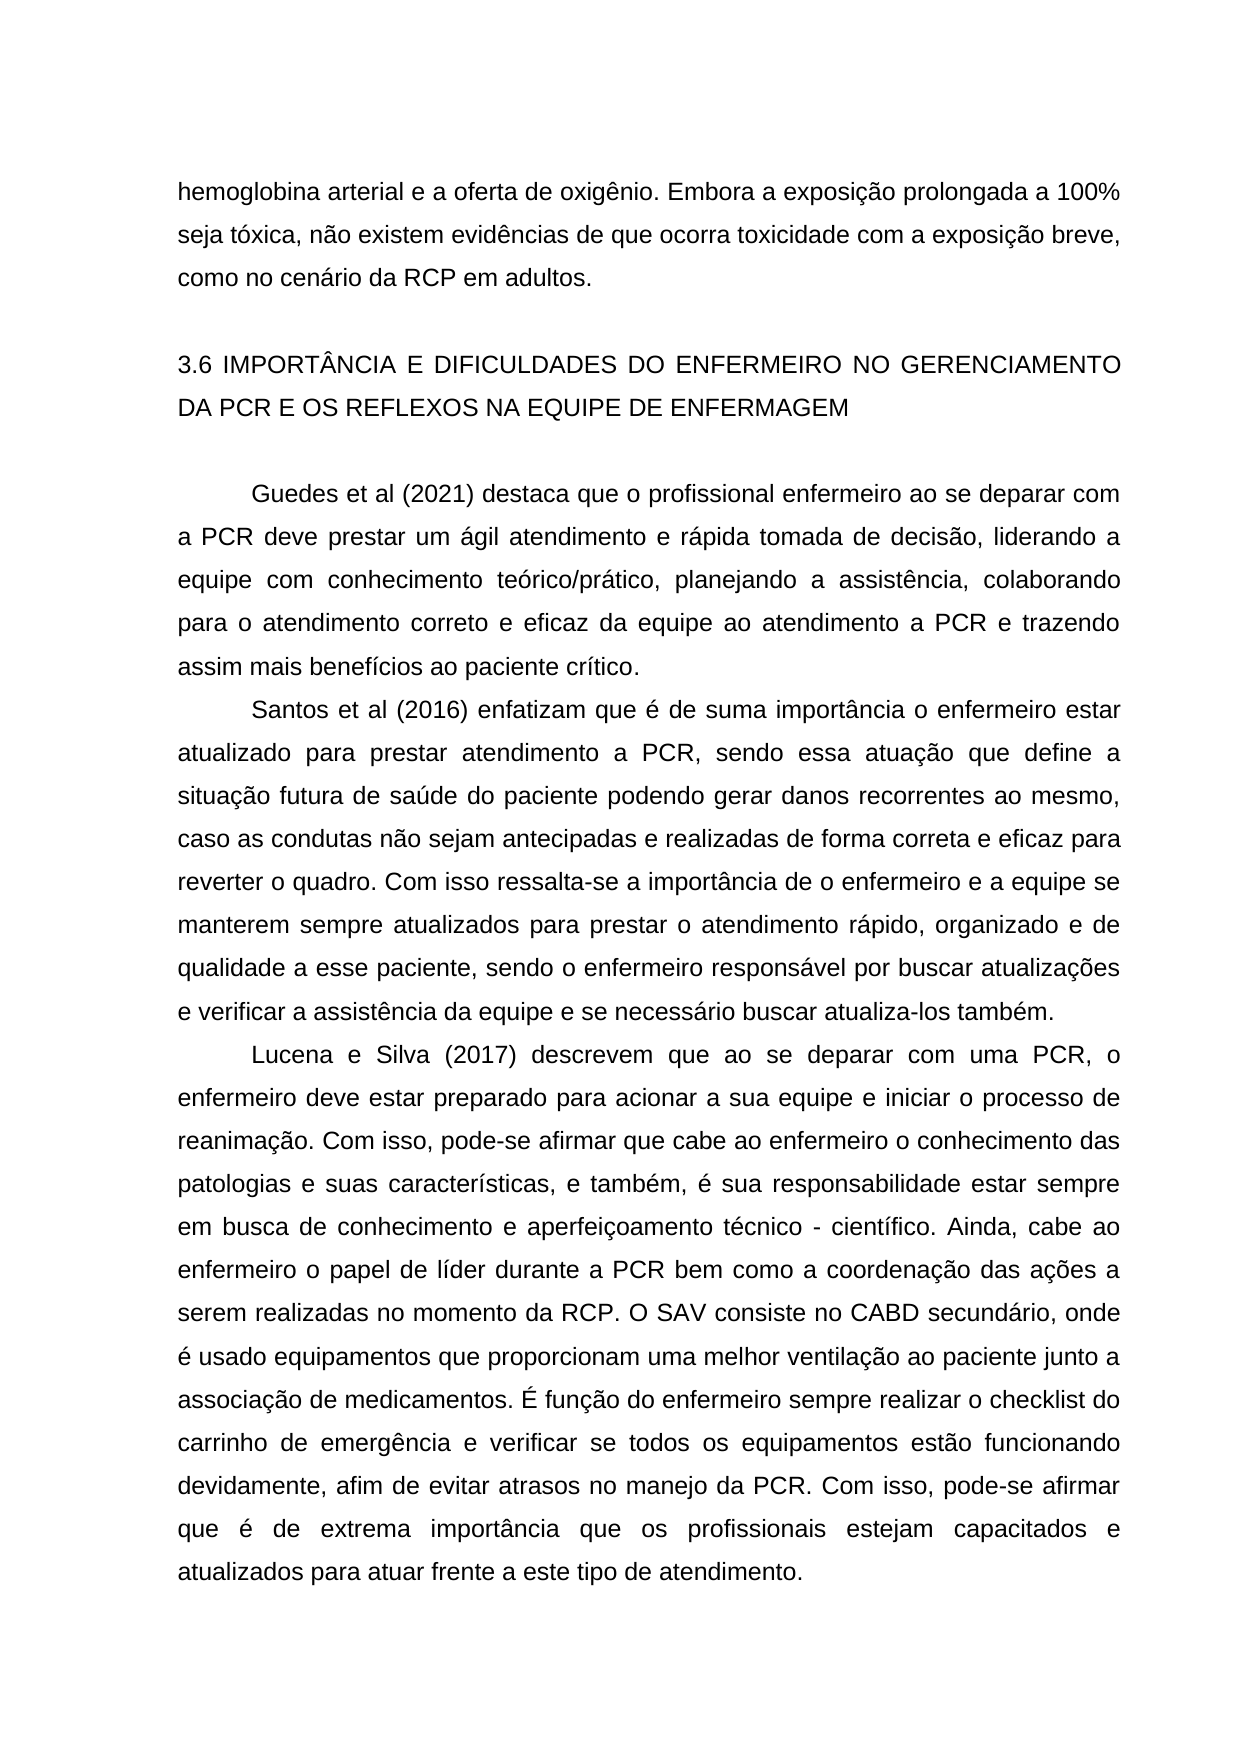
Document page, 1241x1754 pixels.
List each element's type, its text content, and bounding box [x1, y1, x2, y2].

text Lucena e Silva (2017) descrevem que ao se deparar com uma PCR, o enfermeiro deve estar preparado para acionar a sua equipe e iniciar o processo de reanimação. Com isso, pode-se afirmar que cabe ao enfermeiro o conhecimento das patologias e suas características, e também, é sua responsabilidade estar sempre em busca de conhecimento e aperfeiçoamento técnico - científico. Ainda, cabe ao enfermeiro o papel de líder durante a PCR bem como a coordenação das ações a serem realizadas no momento da RCP. O SAV consiste no CABD secundário, onde é usado equipamentos que proporcionam uma melhor ventilação ao paciente junto a associação de medicamentos. É função do enfermeiro sempre realizar o checklist do carrinho de emergência e verificar se todos os equipamentos estão funcionando devidamente, afim de evitar atrasos no manejo da PCR. Com isso, pode-se afirmar que é de extrema importância que os profissionais estejam capacitados e atualizados para atuar frente a este tipo de atendimento. [177, 1040, 1122, 1586]
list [177, 177, 1122, 292]
text Santos et al (2016) enfatizam que é de suma importância o enfermeiro estar atualizado para prestar atendimento a PCR, sendo essa atuação que define a situação futura de saúde do paciente podendo gerar danos recorrentes ao mesmo, caso as condutas não sejam antecipadas e realizadas de forma correta e eficaz para reverter o quadro. Com isso ressalta-se a importância de o enfermeiro e a equipe se manterem sempre atualizados para prestar o atendimento rápido, organizado e de qualidade a esse paciente, sendo o enfermeiro responsável por buscar atualizações e verificar a assistência da equipe e se necessário buscar atualiza-los também. [177, 695, 1122, 1025]
text Guedes et al (2021) destaca que o profissional enfermeiro ao se deparar com a PCR deve prestar um ágil atendimento e rápida tomada de decisão, liderando a equipe com conhecimento teórico/prático, planejando a assistência, colaborando para o atendimento correto e eficaz da equipe ao atendimento a PCR e trazendo assim mais benefícios ao paciente crítico. [177, 479, 1122, 680]
text 3.6 IMPORTÂNCIA E DIFICULDADES DO ENFERMEIRO NO GERENCIAMENTO DA PCR E OS REFLEXOS NA EQUIPE DE ENFERMAGEM [177, 350, 1122, 422]
